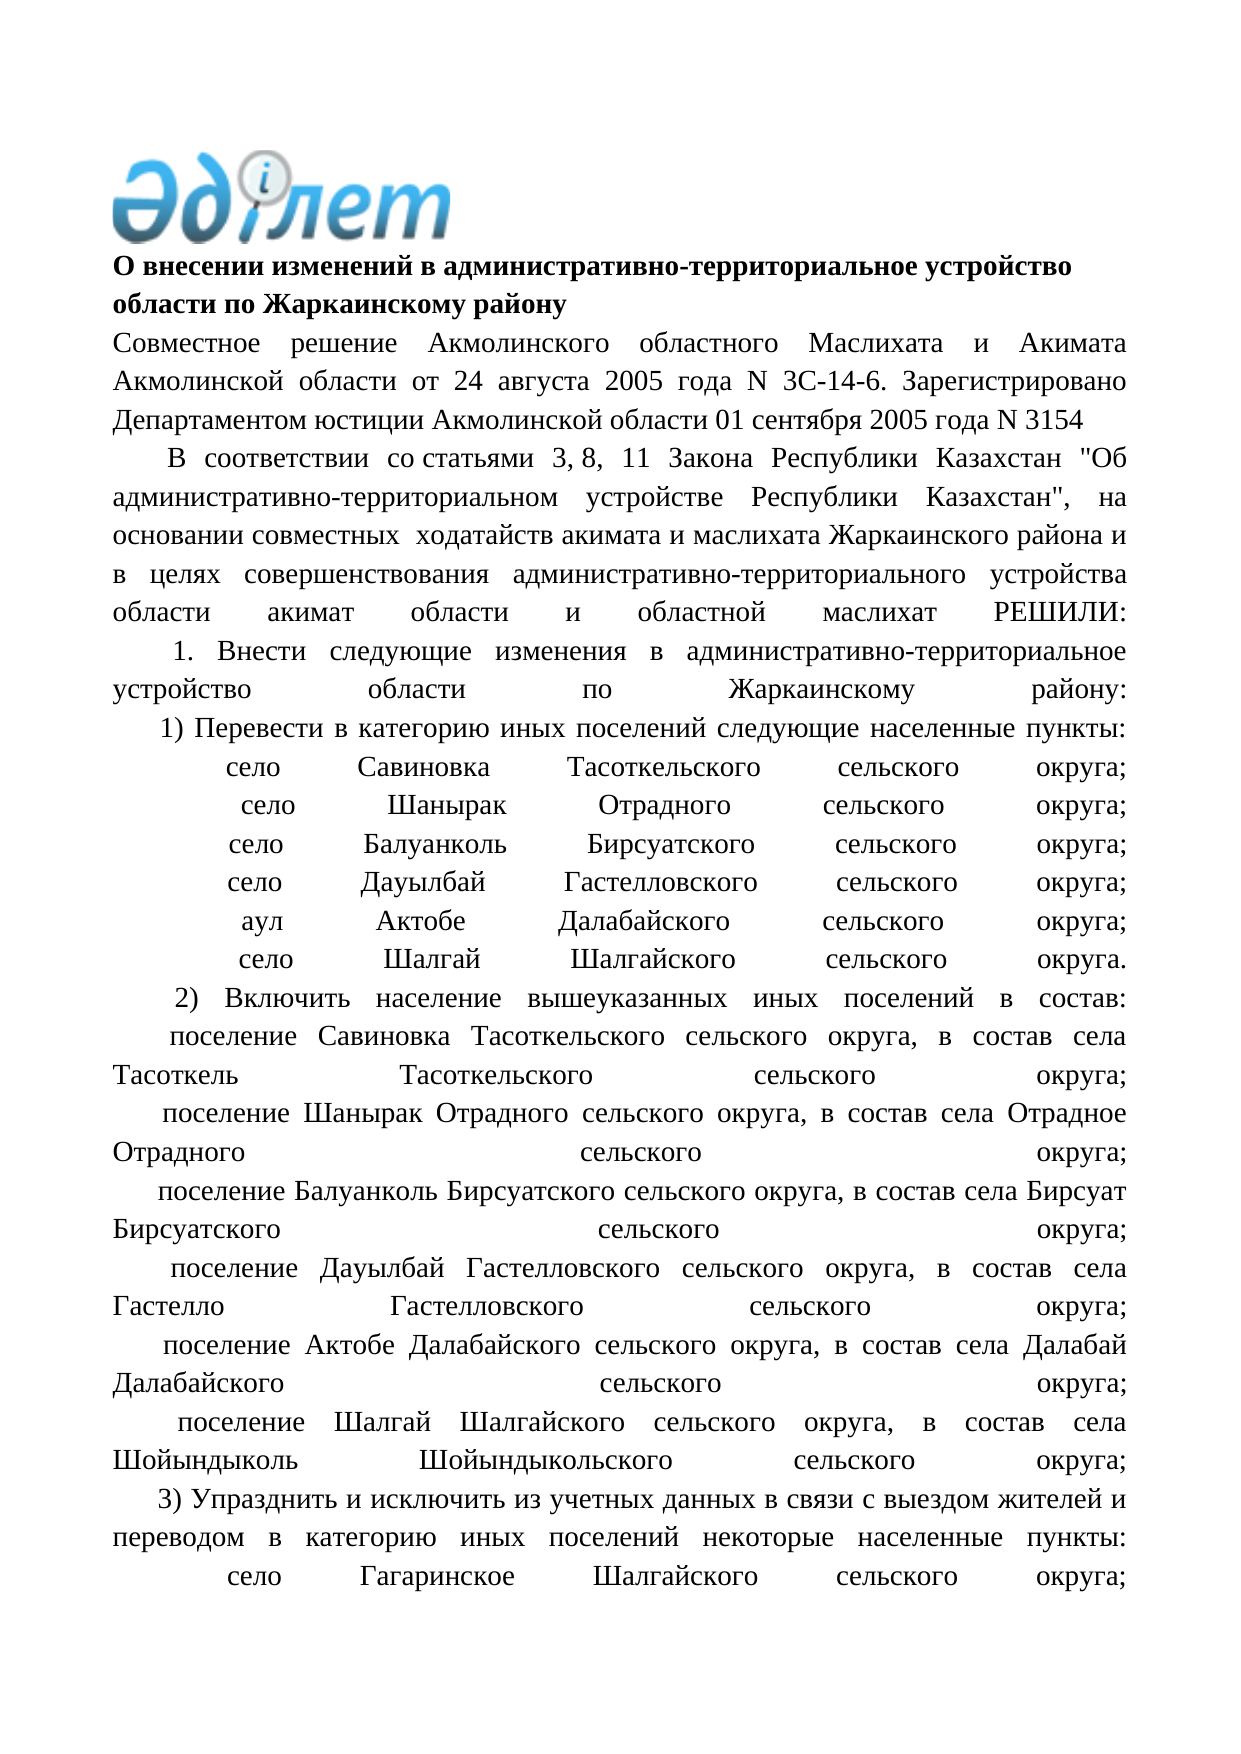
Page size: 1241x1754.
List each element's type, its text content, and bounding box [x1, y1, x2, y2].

text О внесении изменений в административно-территориальное устройство области по Жаркаинскому району [112, 248, 1128, 320]
picture [112, 150, 451, 244]
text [112, 440, 1128, 1592]
text Совместное решение Акмолинского областного Маслихата и Акимата Акмолинской области от 24 августа 2005 года N 3С-14-6. Зарегистрировано Департаментом юстиции Акмолинской области 01 сентября 2005 года N 3154 [112, 325, 1128, 435]
